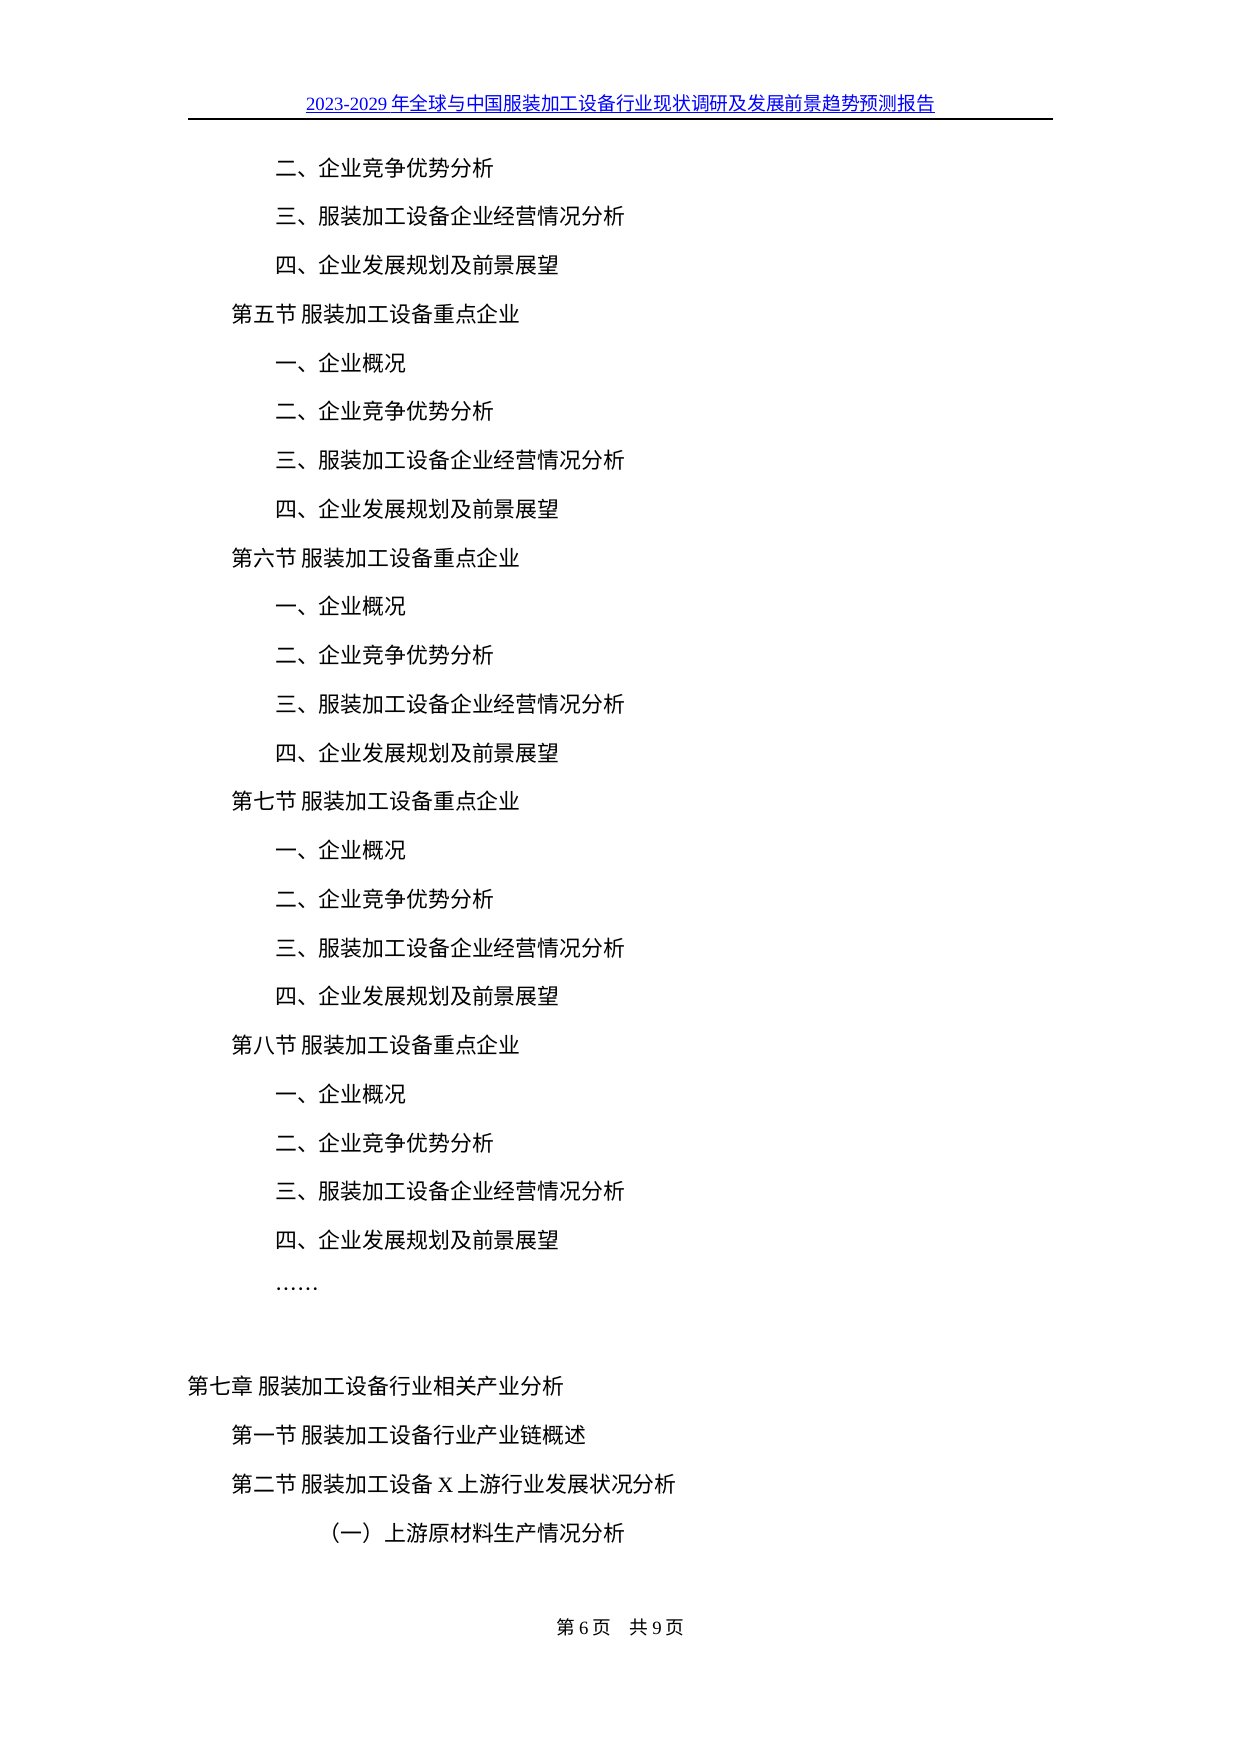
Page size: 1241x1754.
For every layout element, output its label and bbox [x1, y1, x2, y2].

text [187, 150, 1053, 1548]
